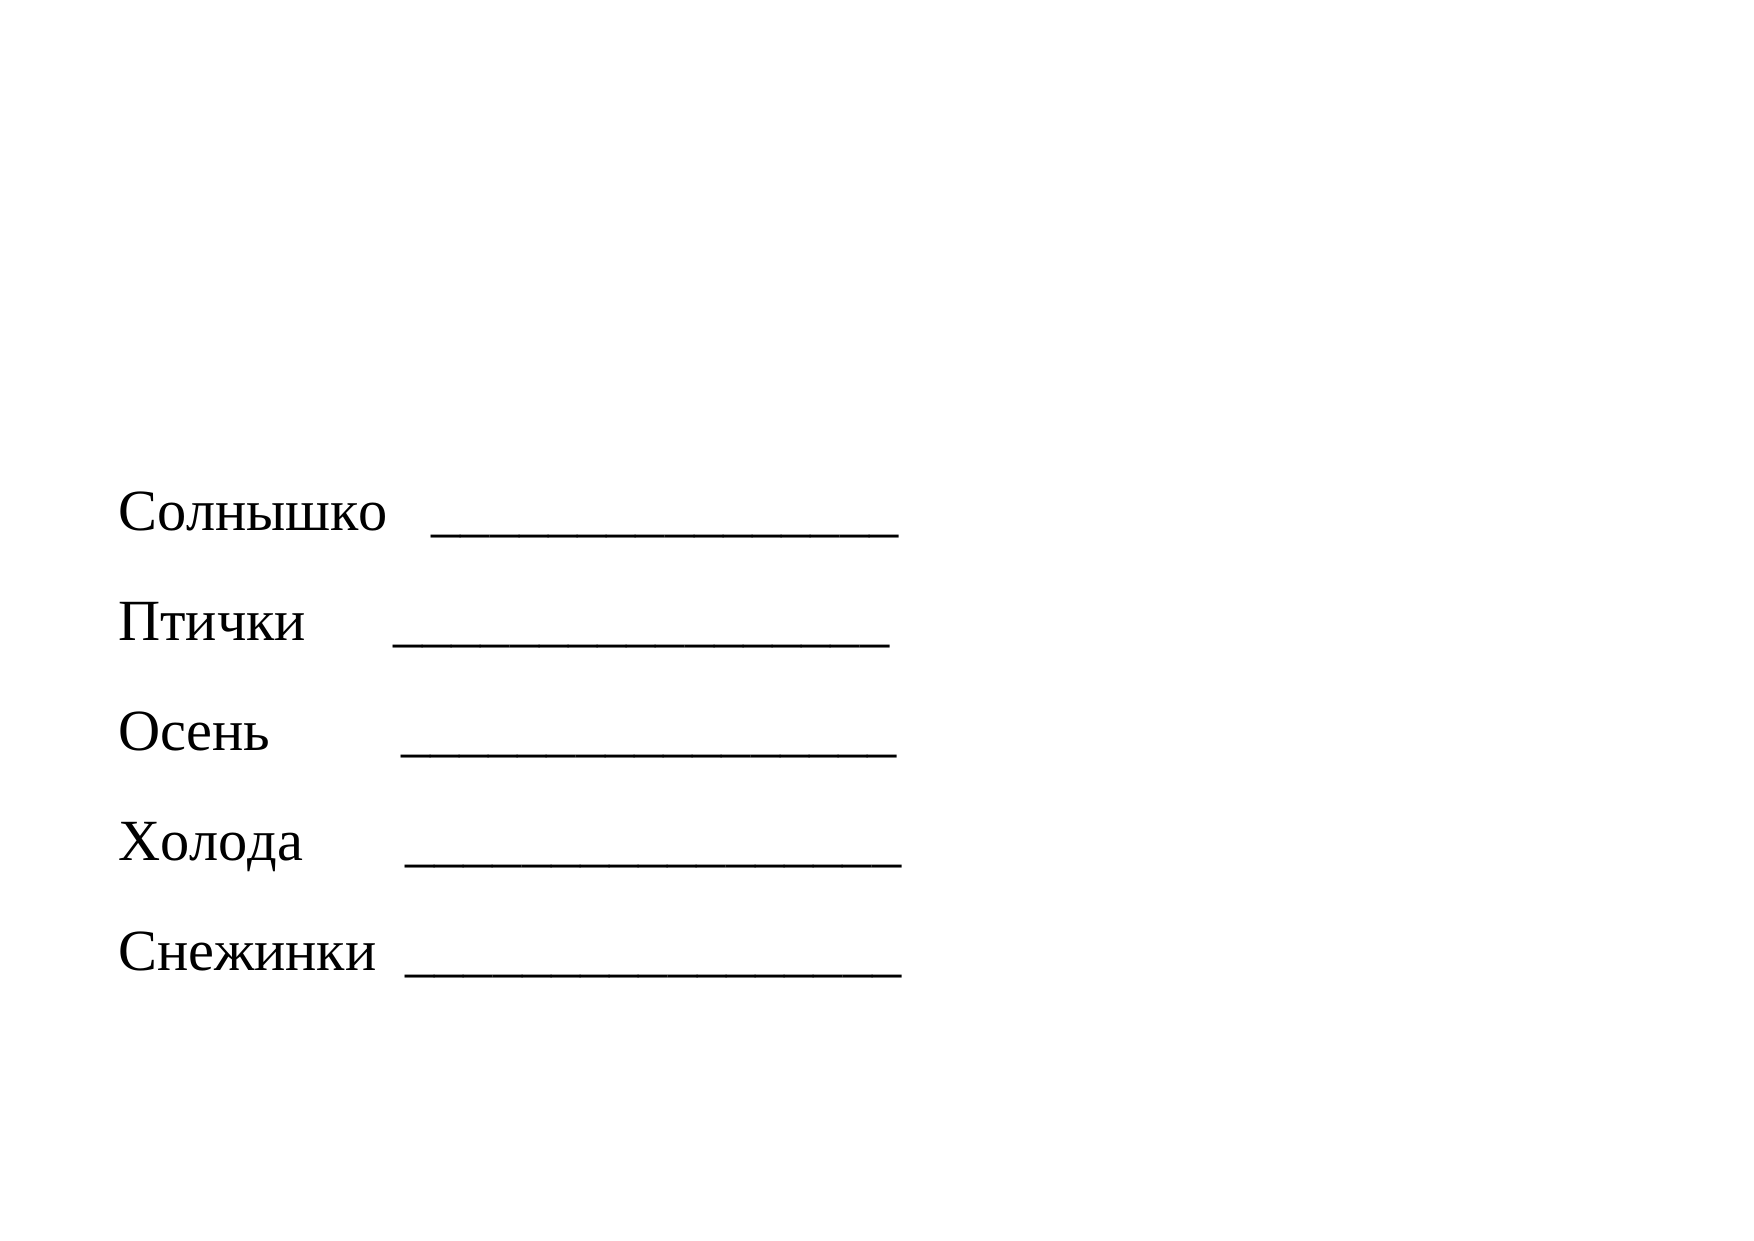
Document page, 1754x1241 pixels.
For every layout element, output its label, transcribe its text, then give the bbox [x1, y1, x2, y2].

text Солнышко ________________ [118, 476, 1636, 543]
text Осень _________________ [118, 696, 1636, 763]
text Снежинки _________________ [118, 916, 1636, 983]
text Холода _________________ [118, 806, 1636, 873]
text Птички _________________ [118, 586, 1636, 653]
